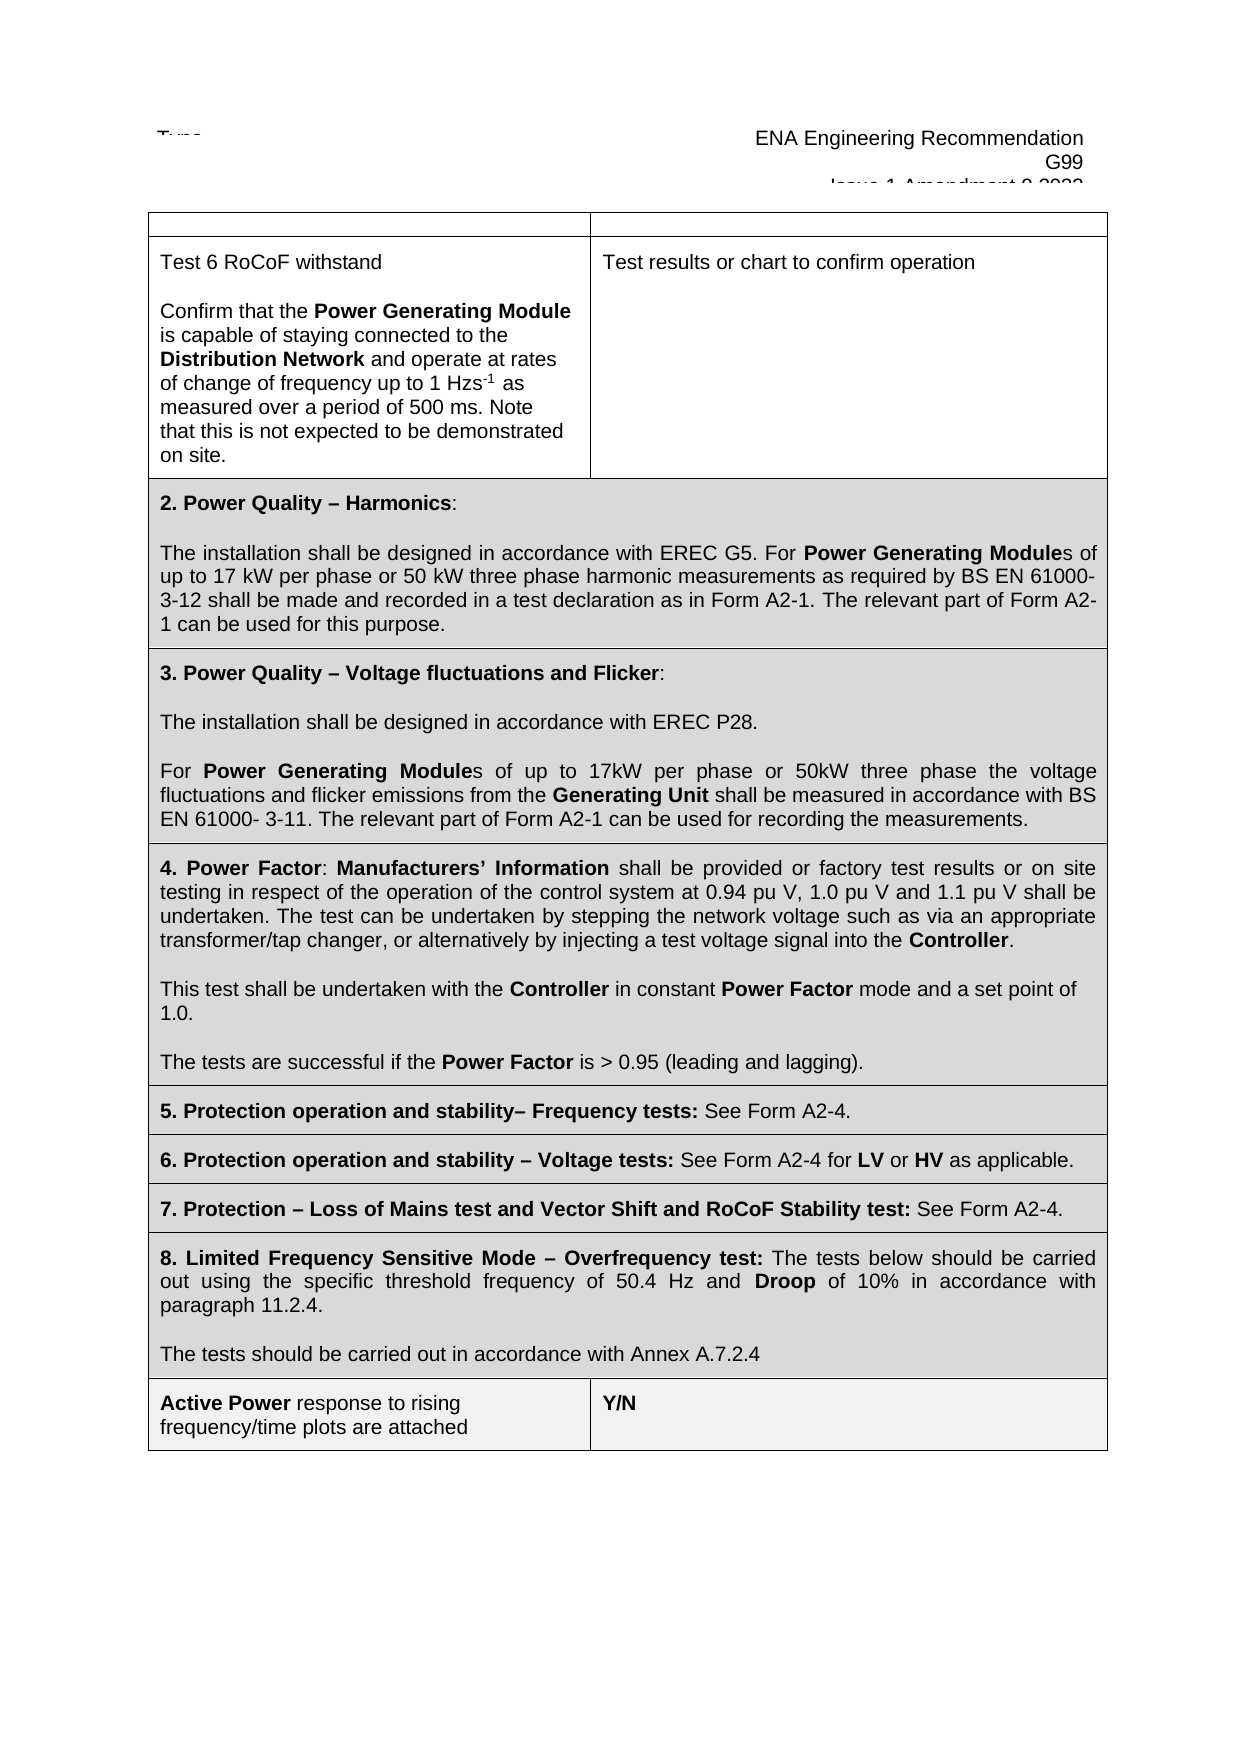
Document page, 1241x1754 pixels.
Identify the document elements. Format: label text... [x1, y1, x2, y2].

table_cell 8. Limited Frequency Sensitive Mode – Overfrequency test: The tests below should be carried out using the specific threshold frequency of 50.4 Hz and Droop of 10% in accordance with paragraph 11.2.4. The tests should be carried out in accordance with Annex A.7.2.4 [149, 1233, 1107, 1377]
table_cell 5. Protection operation and stability– Frequency tests: See Form A2-4. [149, 1086, 1107, 1134]
table_cell 2. Power Quality – Harmonics: The installation shall be designed in accordance with EREC G5. For Power Generating Modules of up to 17 kW per phase or 50 kW three phase harmonic measurements as required by BS EN 61000- 3-12 shall be made and recorded in a test declaration as in Form A2-1. The relevant part of Form A2- 1 can be used for this purpose. [149, 479, 1107, 647]
table_cell 7. Protection – Loss of Mains test and Vector Shift and RoCoF Stability test: See Form A2-4. [149, 1184, 1107, 1232]
table_cell Test 6 RoCoF withstand Confirm that the Power Generating Module is capable of staying connected to the Distribution Network and operate at rates of change of frequency up to 1 Hzs-1 as measured over a period of 500 ms. Note that this is not expected to be demonstrated on site. [149, 237, 590, 478]
table_cell 6. Protection operation and stability – Voltage tests: See Form A2-4 for LV or HV as applicable. [149, 1135, 1107, 1183]
table_cell Active Power response to rising frequency/time plots are attached [149, 1379, 590, 1450]
table_cell 4. Power Factor: Manufacturers’ Information shall be provided or factory test results or on site testing in respect of the operation of the control system at 0.94 pu V, 1.0 pu V and 1.1 pu V shall be undertaken. The test can be undertaken by stepping the network voltage such as via an appropriate transformer/tap changer, or alternatively by injecting a test voltage signal into the Controller. This test shall be undertaken with the Controller in constant Power Factor mode and a set point of 1.0. The tests are successful if the Power Factor is > 0.95 (leading and lagging). [149, 844, 1107, 1085]
table_header [149, 213, 590, 236]
table_header [591, 213, 1107, 236]
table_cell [591, 237, 1107, 478]
table_cell Y/N [591, 1379, 1107, 1450]
table_cell 3. Power Quality – Voltage fluctuations and Flicker: The installation shall be designed in accordance with EREC P28. For Power Generating Modules of up to 17kW per phase or 50kW three phase the voltage fluctuations and flicker emissions from the Generating Unit shall be measured in accordance with BS EN 61000- 3-11. The relevant part of Form A2-1 can be used for recording the measurements. [149, 649, 1107, 842]
